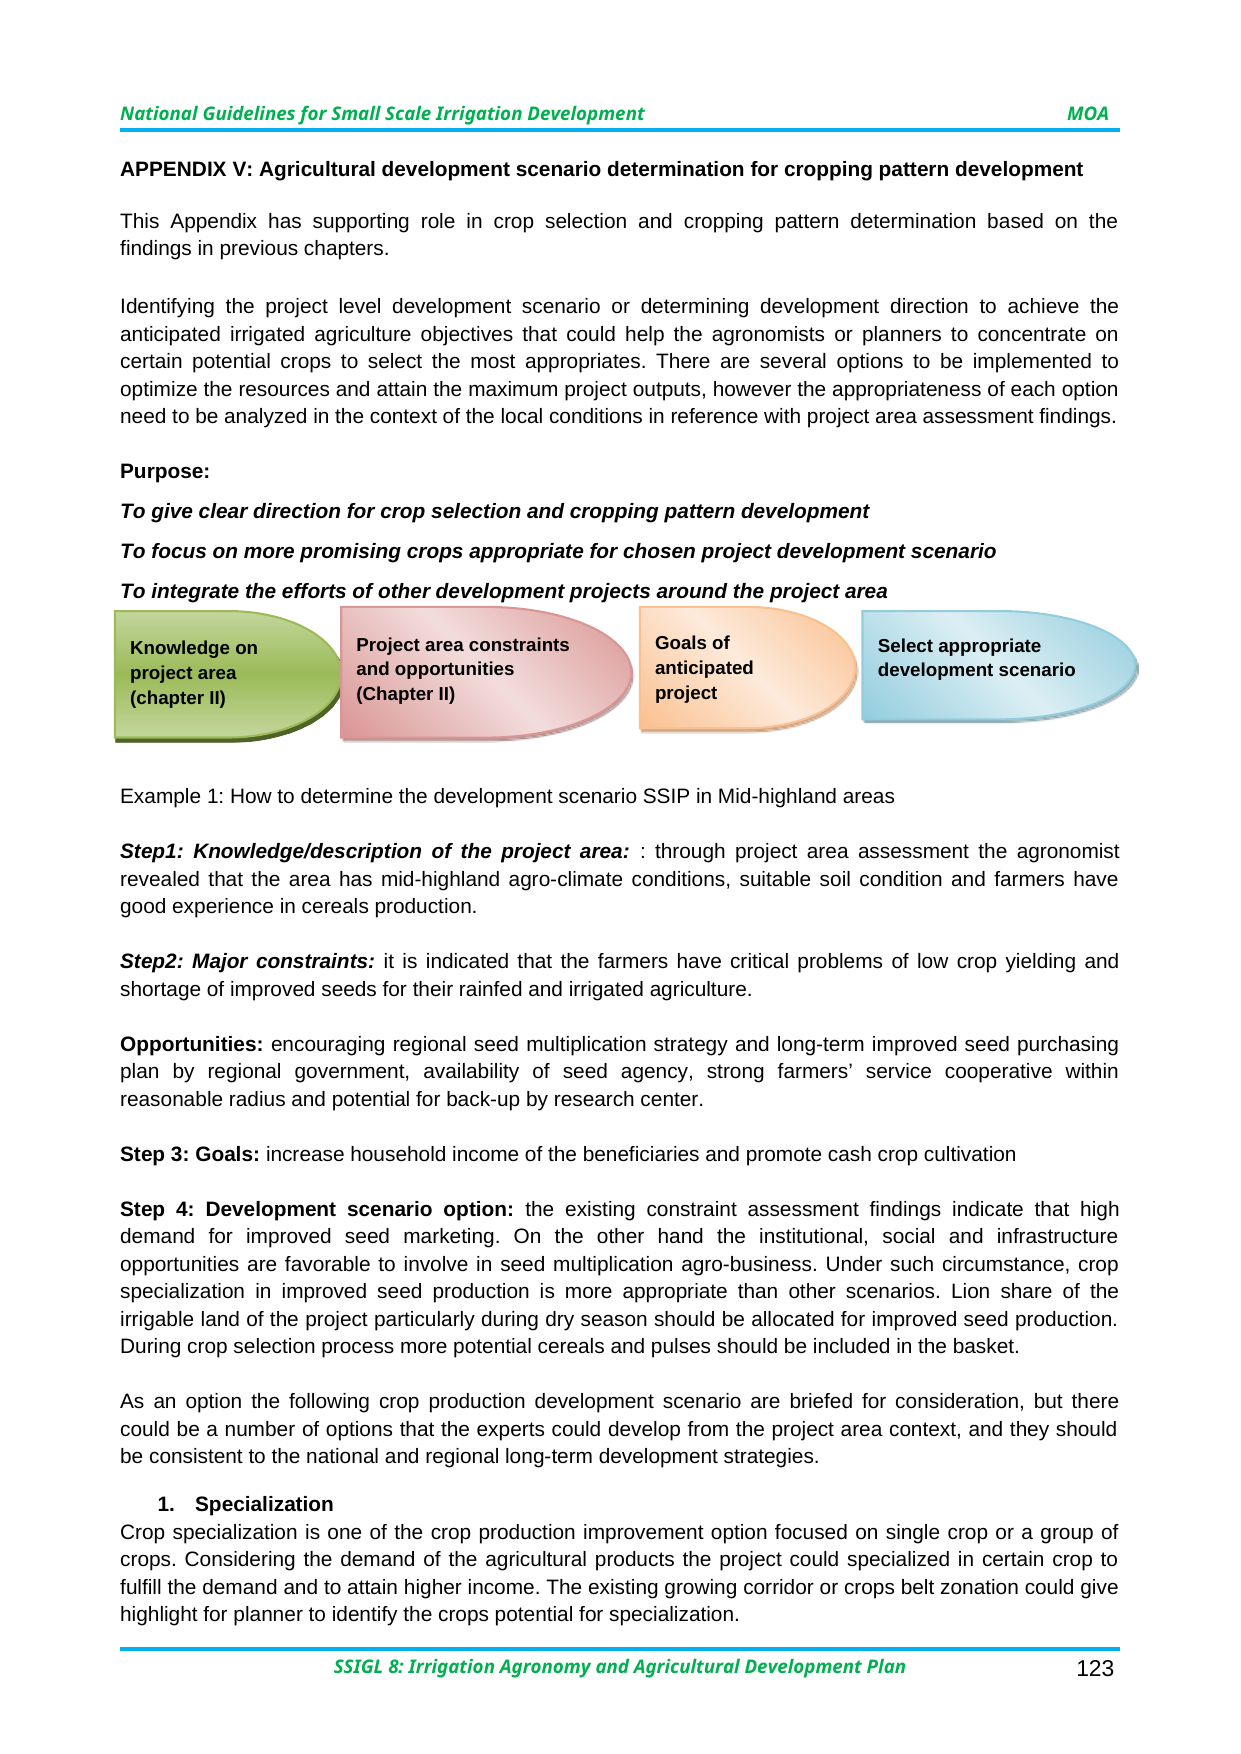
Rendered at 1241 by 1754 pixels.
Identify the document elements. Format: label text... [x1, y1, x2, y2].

text Opportunities: encouraging regional seed multiplication strategy and long-term improved seed purchasing plan by regional government, availability of seed agency, strong farmers’ service cooperative within reasonable radius and potential for back-up by research center. [120, 1031, 1120, 1110]
text Example 1: How to determine the development scenario SSIP in Mid-highland areas [120, 784, 1120, 808]
text APPENDIX V: Agricultural development scenario determination for cropping pattern development [120, 157, 1120, 181]
text To integrate the efforts of other development projects around the project area [120, 579, 1120, 603]
text This Appendix has supporting role in crop selection and cropping pattern determination based on the findings in previous chapters. [120, 209, 1120, 260]
subtitle Specialization [157, 1492, 1120, 1516]
text Purpose: [120, 459, 1120, 483]
text To focus on more promising crops appropriate for chosen project development scenario [120, 539, 1120, 563]
text Crop specialization is one of the crop production improvement option focused on single crop or a group of crops. Considering the demand of the agricultural products the project could specialized in certain crop to fulfill the demand and to attain higher income. The existing growing corridor or crops belt zonation could give highlight for planner to identify the crops potential for specialization. [120, 1520, 1120, 1626]
text As an option the following crop production development scenario are briefed for consideration, but there could be a number of options that the experts could develop from the project area context, and they should be consistent to the national and regional long-term development strategies. [120, 1389, 1120, 1468]
text Identifying the project level development scenario or determining development direction to achieve the anticipated irrigated agriculture objectives that could help the agronomists or planners to concentrate on certain potential crops to select the most appropriates. There are several options to be implemented to optimize the resources and attain the maximum project outputs, however the appropriateness of each option need to be analyzed in the context of the local conditions in reference with project area assessment findings. [120, 294, 1120, 428]
text Step 3: Goals: increase household income of the beneficiaries and promote cash crop cultivation [120, 1141, 1120, 1165]
text To give clear direction for crop selection and cropping pattern development [120, 499, 1120, 523]
text Step2: Major constraints: it is indicated that the farmers have critical problems of low crop yielding and shortage of improved seeds for their rainfed and irrigated agriculture. [120, 949, 1120, 1000]
text Step1: Knowledge/description of the project area: : through project area assessment the agronomist revealed that the area has mid-highland agro-climate conditions, suitable soil condition and farmers have good experience in cereals production. [120, 839, 1120, 918]
text Step 4: Development scenario option: the existing constraint assessment findings indicate that high demand for improved seed marketing. On the other hand the institutional, social and infrastructure opportunities are favorable to involve in seed multiplication agro-business. Under such circumstance, crop specialization in improved seed production is more appropriate than other scenarios. Lion share of the irrigable land of the project particularly during dry season should be allocated for improved seed production. During crop selection process more potential cereals and pulses should be included in the basket. [120, 1196, 1120, 1358]
